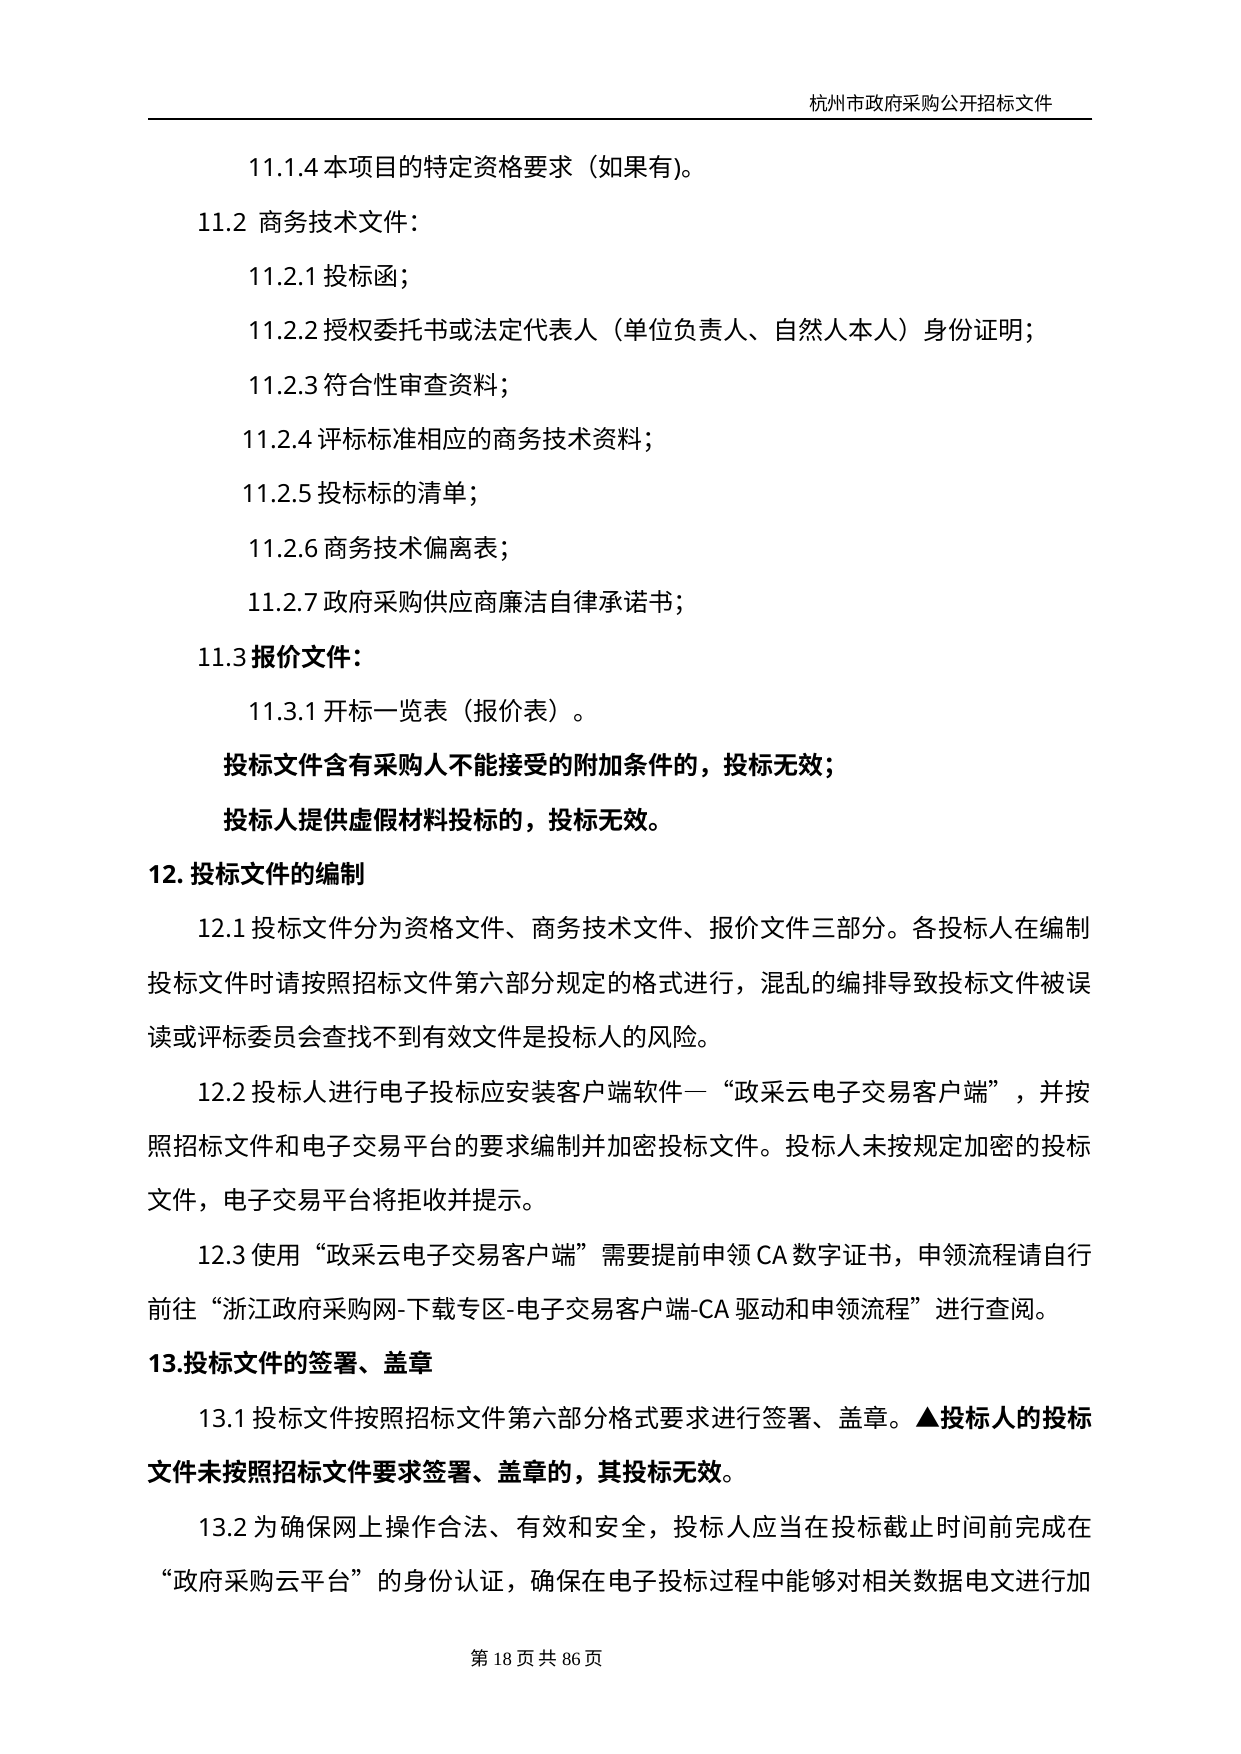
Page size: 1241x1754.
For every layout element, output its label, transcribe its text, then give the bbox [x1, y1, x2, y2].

text 11.2.2授权委托书或法定代表人（单位负责人、自然人本人）身份证明； [148, 311, 1092, 347]
text 12.2投标人进行电子投标应安装客户端软件—“政采云电子交易客户端”，并按照招标文件和电子交易平台的要求编制并加密投标文件。投标人未按规定加密的投标文件，电子交易平台将拒收并提示。 [148, 1072, 1092, 1217]
text 11.2.5投标标的清单； [191, 474, 1092, 510]
text 投标文件含有采购人不能接受的附加条件的，投标无效； [148, 746, 1092, 782]
text 投标人提供虚假材料投标的，投标无效。 [148, 800, 1092, 836]
text 13.投标文件的签署、盖章 [148, 1344, 1092, 1380]
text 11.2.3符合性审查资料； [148, 365, 1092, 401]
text 11.2.6商务技术偏离表； [148, 528, 1092, 564]
text 11.2.1投标函； [148, 256, 1092, 293]
text 12. 投标文件的编制 [148, 854, 1092, 891]
text 11.2.7政府采购供应商廉洁自律承诺书； [148, 583, 1092, 619]
text 11.1.4本项目的特定资格要求（如果有)。 [148, 148, 1092, 184]
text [148, 1507, 1092, 1598]
text 12.3使用“政采云电子交易客户端”需要提前申领CA数字证书，申领流程请自行前往“浙江政府采购网-下载专区-电子交易客户端-CA驱动和申领流程”进行查阅。 [148, 1235, 1092, 1326]
text 11.3报价文件： [148, 637, 1092, 673]
text 13.1投标文件按照招标文件第六部分格式要求进行签署、盖章。▲投标人的投标文件未按照招标文件要求签署、盖章的，其投标无效。 [148, 1398, 1092, 1489]
text 11.2.4评标标准相应的商务技术资料； [191, 419, 1092, 456]
text 11.2 商务技术文件： [148, 202, 1092, 238]
text 11.3.1开标一览表（报价表）。 [148, 691, 1092, 728]
text 12.1投标文件分为资格文件、商务技术文件、报价文件三部分。各投标人在编制投标文件时请按照招标文件第六部分规定的格式进行，混乱的编排导致投标文件被误读或评标委员会查找不到有效文件是投标人的风险。 [148, 909, 1092, 1054]
